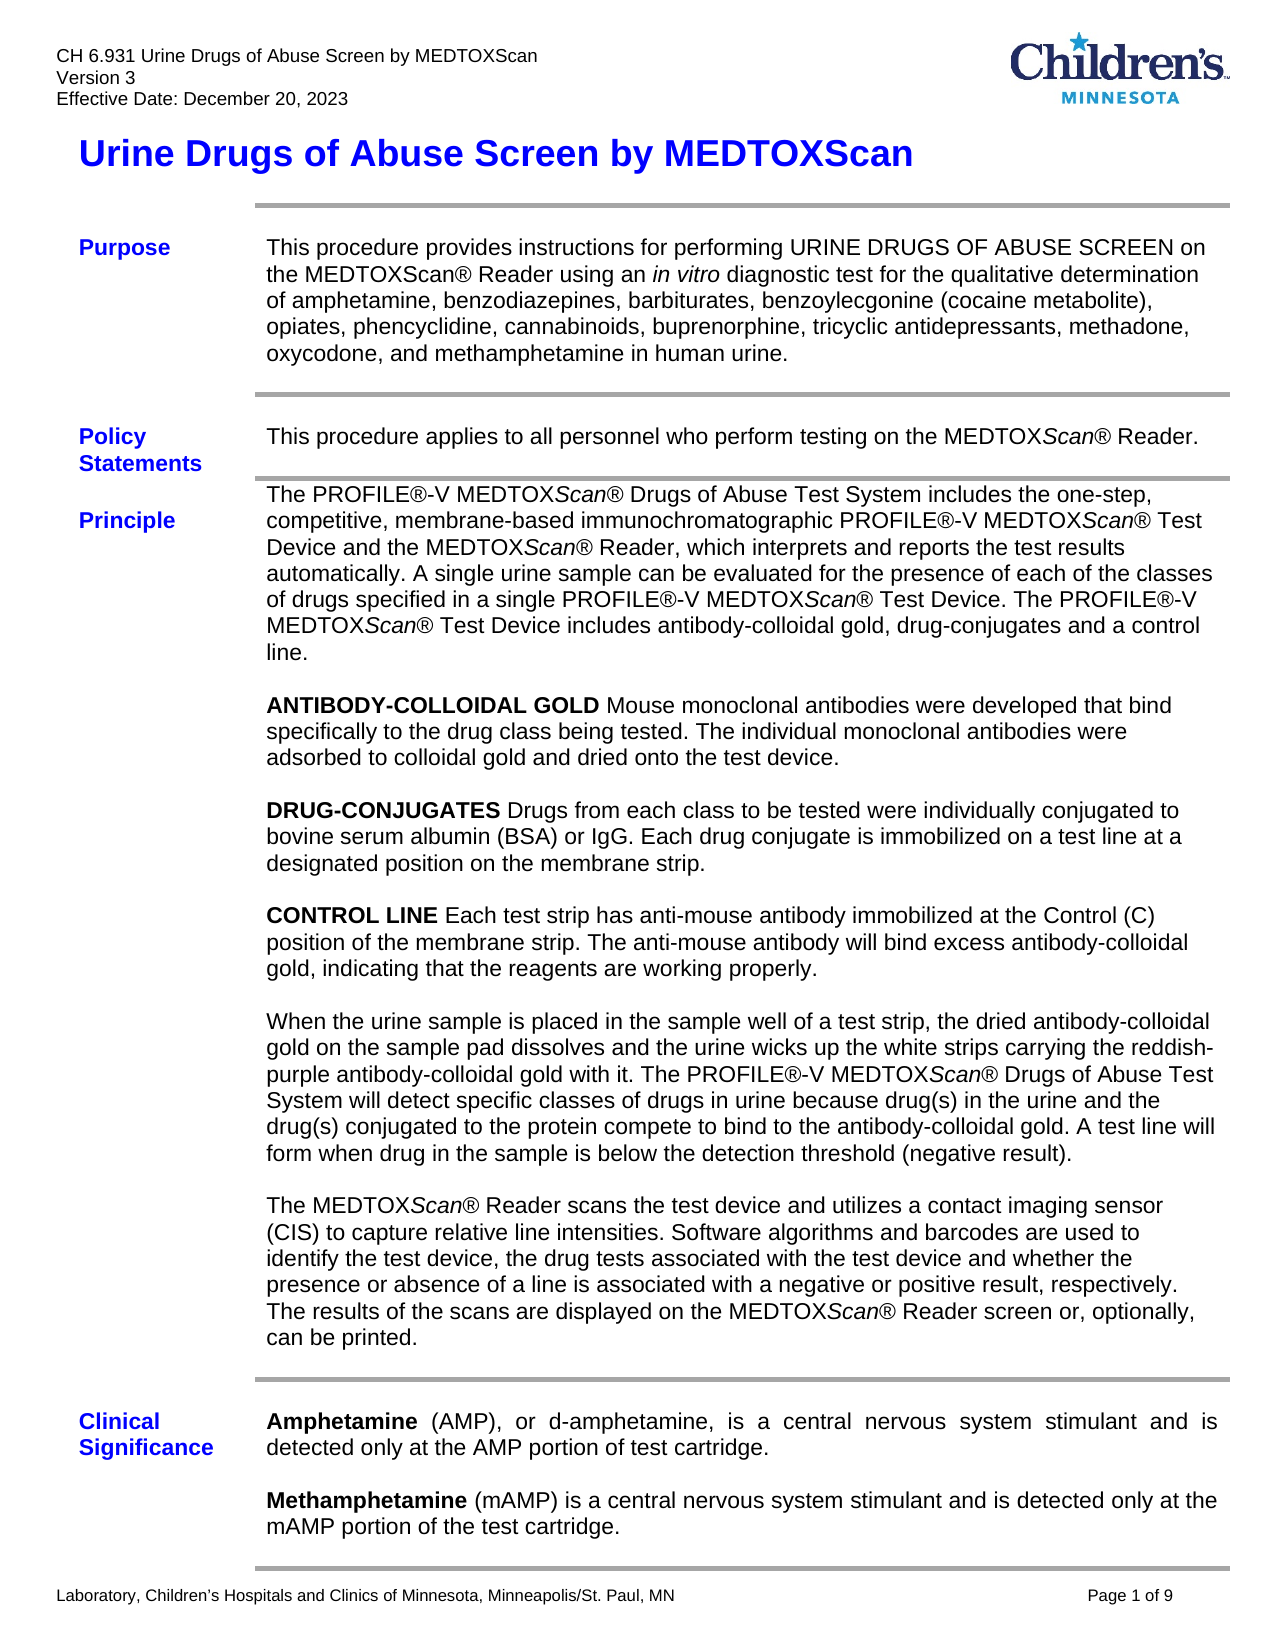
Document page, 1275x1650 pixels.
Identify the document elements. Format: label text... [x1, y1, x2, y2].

table_cell Policy Statements [68, 392, 255, 476]
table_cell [68, 1377, 255, 1566]
picture [1011, 32, 1230, 104]
table_header Urine Drugs of Abuse Screen by MEDTOXScan [68, 131, 1230, 203]
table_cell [255, 1382, 1230, 1566]
table_cell This procedure applies to all personnel who perform testing on the MEDTOXScan® Reader. [255, 397, 1230, 476]
table_cell The PROFILE®-V MEDTOXScan® Drugs of Abuse Test System includes the one-step, competitive, membrane-based immunochromatographic PROFILE®-V MEDTOXScan® Test Device and the MEDTOXScan® Reader, which interprets and reports the test results automatically. A single urine sample can be evaluated for the presence of each of the classes of drugs specified in a single PROFILE®-V MEDTOXScan® Test Device. The PROFILE®-V MEDTOXScan® Test Device includes antibody-colloidal gold, drug-conjugates and a control line. ANTIBODY-COLLOIDAL GOLD Mouse monoclonal antibodies were developed that bind specifically to the drug class being tested. The individual monoclonal antibodies were adsorbed to colloidal gold and dried onto the test device. DRUG-CONJUGATES Drugs from each class to be tested were individually conjugated to bovine serum albumin (BSA) or IgG. Each drug conjugate is immobilized on a test line at a designated position on the membrane strip. CONTROL LINE Each test strip has anti-mouse antibody immobilized at the Control (C) position of the membrane strip. The anti-mouse antibody will bind excess antibody-colloidal gold, indicating that the reagents are working properly. When the urine sample is placed in the sample well of a test strip, the dried antibody-colloidal gold on the sample pad dissolves and the urine wicks up the white strips carrying the reddish-purple antibody-colloidal gold with it. The PROFILE®-V MEDTOXScan® Drugs of Abuse Test System will detect specific classes of drugs in urine because drug(s) in the urine and the drug(s) conjugated to the protein compete to bind to the antibody-colloidal gold. A test line will form when drug in the sample is below the detection threshold (negative result). The MEDTOXScan® Reader scans the test device and utilizes a contact imaging sensor (CIS) to capture relative line intensities. Software algorithms and barcodes are used to identify the test device, the drug tests associated with the test device and whether the presence or absence of a line is associated with a negative or positive result, respectively. The results of the scans are displayed on the MEDTOXScan® Reader screen or, optionally, can be printed. [255, 481, 1230, 1377]
table_cell This procedure provides instructions for performing URINE DRUGS OF ABUSE SCREEN on the MEDTOXScan® Reader using an in vitro diagnostic test for the qualitative determination of amphetamine, benzodiazepines, barbiturates, benzoylecgonine (cocaine metabolite), opiates, phencyclidine, cannabinoids, buprenorphine, tricyclic antidepressants, methadone, oxycodone, and methamphetamine in human urine. [255, 208, 1230, 392]
table_cell Purpose [68, 203, 255, 392]
table_cell Principle [68, 476, 255, 1377]
